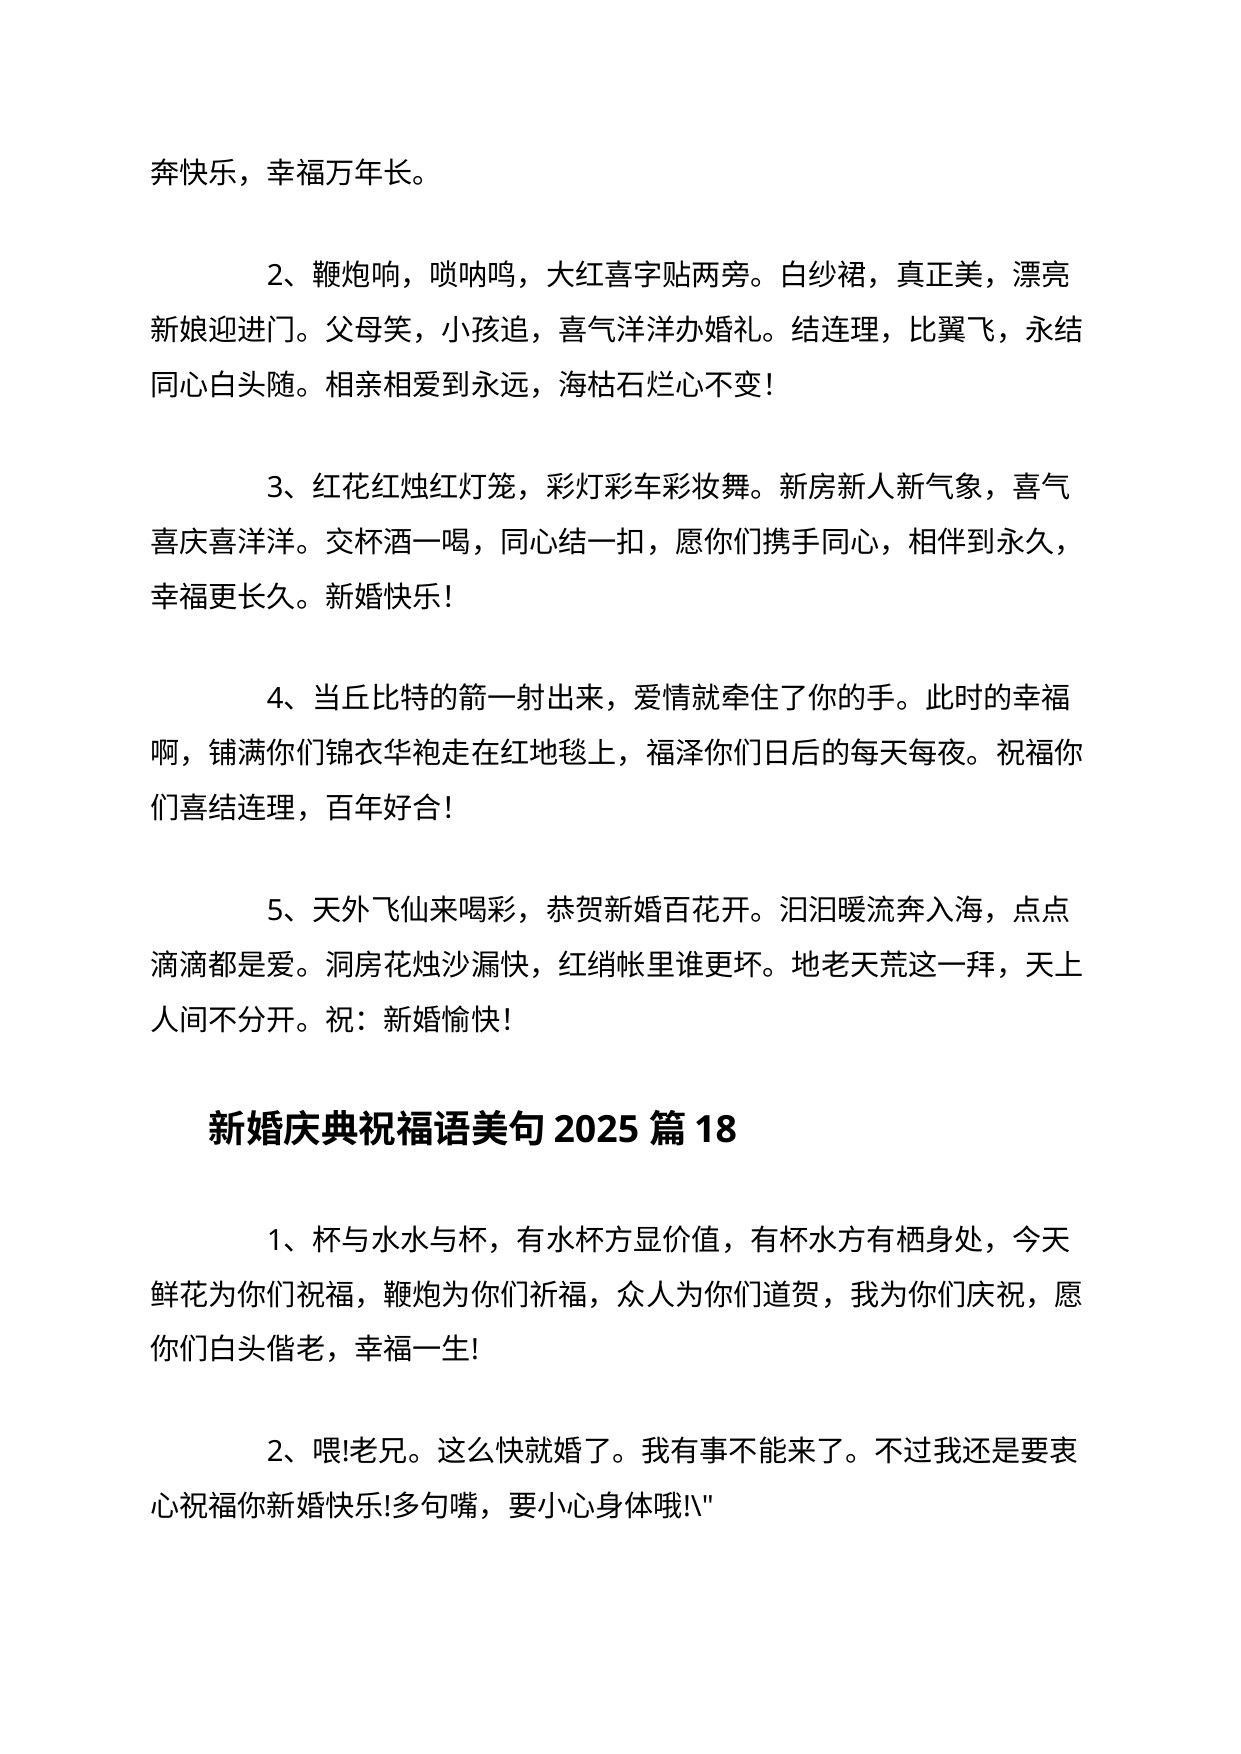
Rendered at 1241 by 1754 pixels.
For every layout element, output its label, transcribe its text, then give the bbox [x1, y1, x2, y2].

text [150, 150, 1090, 192]
text 2、喂!老兄。这么快就婚了。我有事不能来了。不过我还是要衷心祝福你新婚快乐!多句嘴，要小心身体哦!\" [150, 1428, 1090, 1525]
text 4、当丘比特的箭一射出来，爱情就牵住了你的手。此时的幸福啊，铺满你们锦衣华袍走在红地毯上，福泽你们日后的每天每夜。祝福你们喜结连理，百年好合！ [150, 675, 1090, 827]
text 3、红花红烛红灯笼，彩灯彩车彩妆舞。新房新人新气象，喜气喜庆喜洋洋。交杯酒一喝，同心结一扣，愿你们携手同心，相伴到永久，幸福更长久。新婚快乐！ [150, 463, 1090, 616]
text 新婚庆典祝福语美句2025 篇18 [150, 1098, 1090, 1153]
text 5、天外飞仙来喝彩，恭贺新婚百花开。汩汩暖流奔入海，点点滴滴都是爱。洞房花烛沙漏快，红绡帐里谁更坏。地老天荒这一拜，天上人间不分开。祝：新婚愉快！ [150, 887, 1090, 1039]
text 2、鞭炮响，唢呐鸣，大红喜字贴两旁。白纱裙，真正美，漂亮新娘迎进门。父母笑，小孩追，喜气洋洋办婚礼。结连理，比翼飞，永结同心白头随。相亲相爱到永远，海枯石烂心不变！ [150, 252, 1090, 404]
text 1、杯与水水与杯，有水杯方显价值，有杯水方有栖身处，今天鲜花为你们祝福，鞭炮为你们祈福，众人为你们道贺，我为你们庆祝，愿你们白头偕老，幸福一生! [150, 1216, 1090, 1368]
